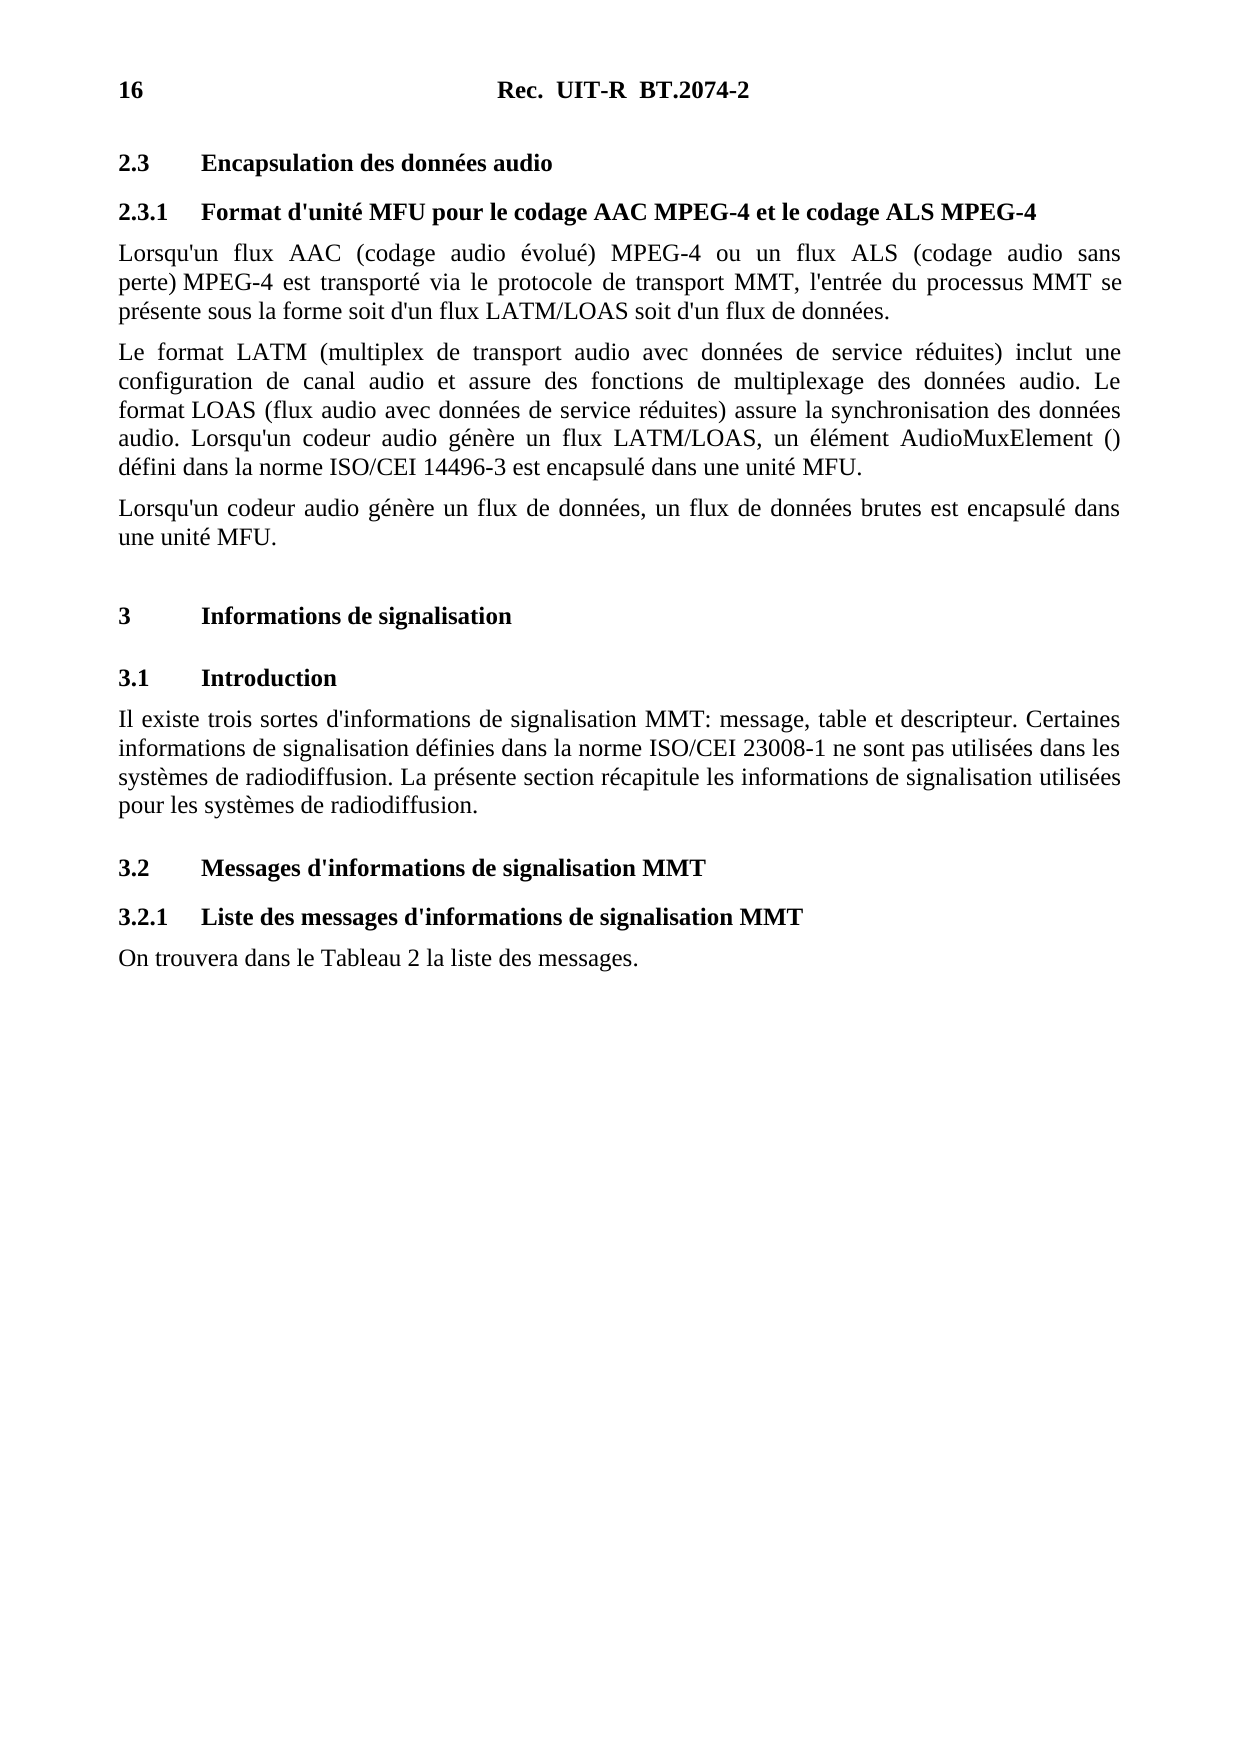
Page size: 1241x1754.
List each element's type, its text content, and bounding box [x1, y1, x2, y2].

text Lorsqu'un codeur audio génère un flux de données, un flux de données brutes est encapsulé dans une unité MFU. [118, 493, 1122, 551]
text Il existe trois sortes d'informations de signalisation MMT: message, table et descripteur. Certaines informations de signalisation définies dans la norme ISO/CEI 23008-1 ne sont pas utilisées dans les systèmes de radiodiffusion. La présente section récapitule les informations de signalisation utilisées pour les systèmes de radiodiffusion. [118, 704, 1122, 819]
text On trouvera dans le Tableau 2 la liste des messages. [118, 943, 1122, 972]
subtitle 3 Informations de signalisation [118, 601, 1122, 630]
subtitle 3.2 Messages d'informations de signalisation MMT [118, 853, 1122, 881]
text Le format LATM (multiplex de transport audio avec données de service réduites) inclut une configuration de canal audio et assure des fonctions de multiplexage des données audio. Le format LOAS (flux audio avec données de service réduites) assure la synchronisation des données audio. Lorsqu'un codeur audio génère un flux LATM/LOAS, un élément AudioMuxElement () défini dans la norme ISO/CEI 14496-3 est encapsulé dans une unité MFU. [118, 337, 1122, 481]
subtitle 2.3.1 Format d'unité MFU pour le codage AAC MPEG-4 et le codage ALS MPEG-4 [118, 197, 1122, 226]
subtitle 3.2.1 Liste des messages d'informations de signalisation MMT [118, 902, 1122, 931]
subtitle 2.3 Encapsulation des données audio [118, 148, 1122, 176]
text Lorsqu'un flux AAC (codage audio évolué) MPEG-4 ou un flux ALS (codage audio sans perte) MPEG-4 est transporté via le protocole de transport MMT, l'entrée du processus MMT se présente sous la forme soit d'un flux LATM/LOAS soit d'un flux de données. [118, 238, 1122, 325]
subtitle 3.1 Introduction [118, 663, 1122, 692]
